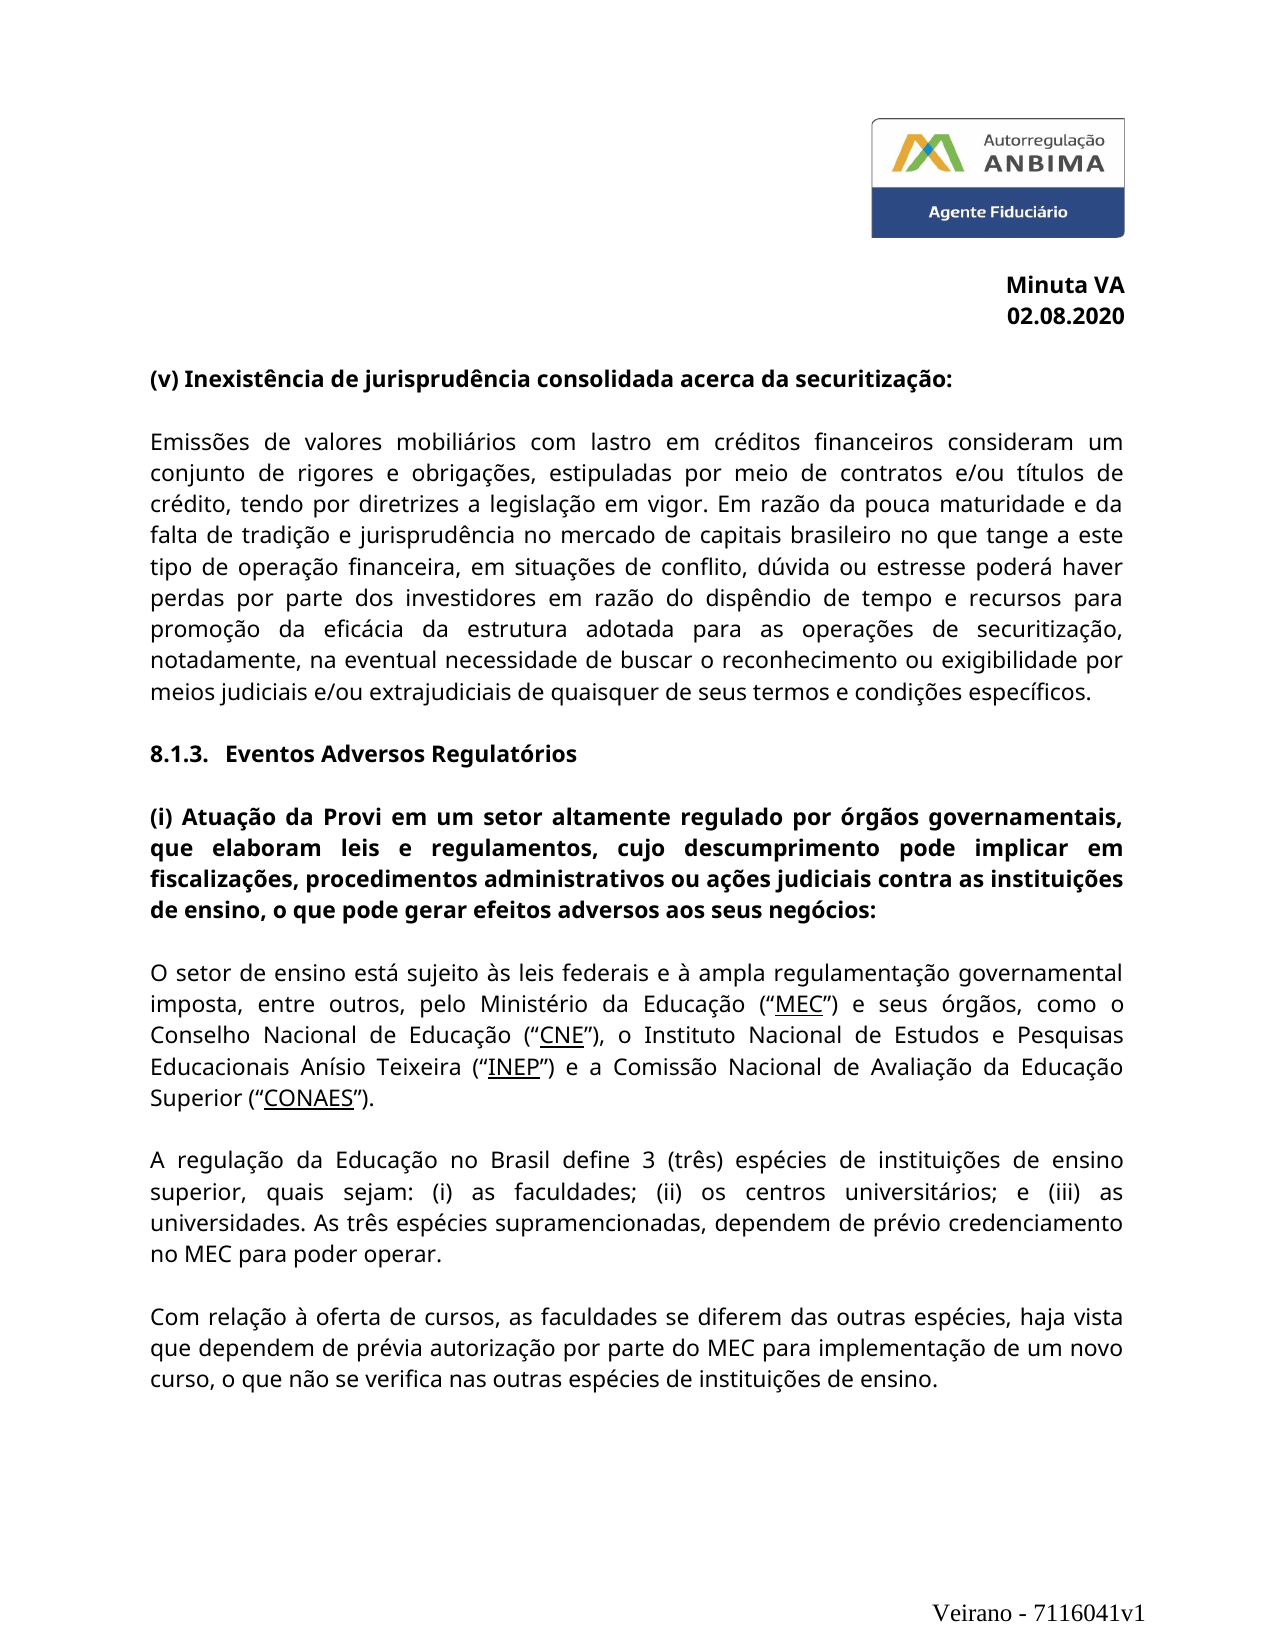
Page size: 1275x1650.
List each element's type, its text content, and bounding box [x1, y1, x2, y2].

text (i) Atuação da Provi em um setor altamente regulado por órgãos governamentais, que elaboram leis e regulamentos, cujo descumprimento pode implicar em fiscalizações, procedimentos administrativos ou ações judiciais contra as instituições de ensino, o que pode gerar efeitos adversos aos seus negócios: [150, 800, 1124, 925]
text O setor de ensino está sujeito às leis federais e à ampla regulamentação governamental imposta, entre outros, pelo Ministério da Educação (“MEC”) e seus órgãos, como o Conselho Nacional de Educação (“CNE”), o Instituto Nacional de Estudos e Pesquisas Educacionais Anísio Teixeira (“INEP”) e a Comissão Nacional de Avaliação da Educação Superior (“CONAES”). [150, 956, 1124, 1113]
text Emissões de valores mobiliários com lastro em créditos financeiros consideram um conjunto de rigores e obrigações, estipuladas por meio de contratos e/ou títulos de crédito, tendo por diretrizes a legislação em vigor. Em razão da pouca maturidade e da falta de tradição e jurisprudência no mercado de capitais brasileiro no que tange a este tipo de operação financeira, em situações de conflito, dúvida ou estresse poderá haver perdas por parte dos investidores em razão do dispêndio de tempo e recursos para promoção da eficácia da estrutura adotada para as operações de securitização, notadamente, na eventual necessidade de buscar o reconhecimento ou exigibilidade por meios judiciais e/ou extrajudiciais de quaisquer de seus termos e condições específicos. [150, 425, 1124, 706]
list Eventos Adversos Regulatórios [150, 738, 1124, 769]
text (v) Inexistência de jurisprudência consolidada acerca da securitização: [150, 363, 1124, 394]
picture [871, 118, 1125, 238]
text Com relação à oferta de cursos, as faculdades se diferem das outras espécies, haja vista que dependem de prévia autorização por parte do MEC para implementação de um novo curso, o que não se verifica nas outras espécies de instituições de ensino. [150, 1300, 1124, 1394]
text A regulação da Educação no Brasil define 3 (três) espécies de instituições de ensino superior, quais sejam: (i) as faculdades; (ii) os centros universitários; e (iii) as universidades. As três espécies supramencionadas, dependem de prévio credenciamento no MEC para poder operar. [150, 1144, 1124, 1269]
